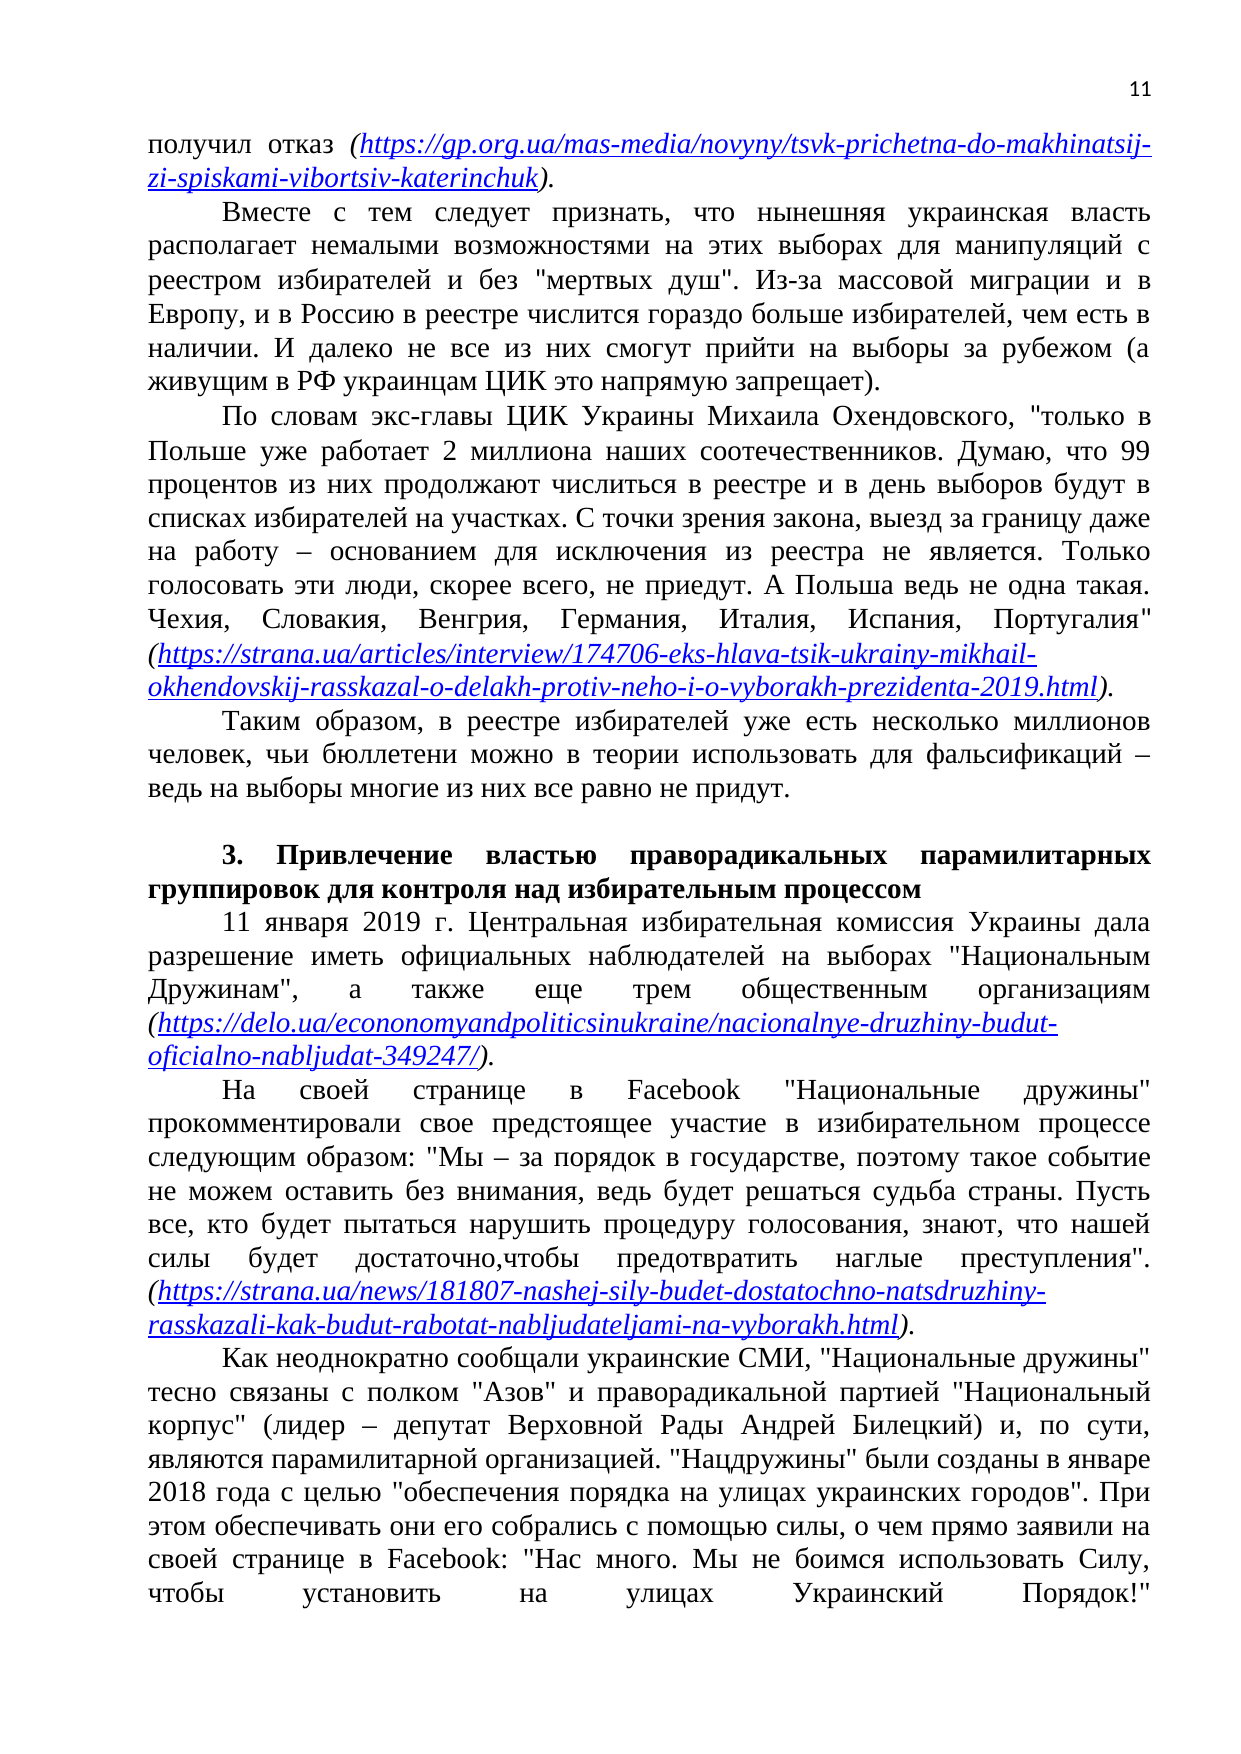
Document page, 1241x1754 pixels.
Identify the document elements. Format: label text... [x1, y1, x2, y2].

text На своей странице в Facebook "Национальные дружины" прокомментировали свое предстоящее участие в изибирательном процессе следующим образом: "Мы – за порядок в государстве, поэтому такое событие не можем оставить без внимания, ведь будет решаться судьба страны. Пусть все, кто будет пытаться нарушить процедуру голосования, знают, что нашей силы будет достаточно,чтобы предотвратить наглые преступления". (https://strana.ua/news/181807-nashej-sily-budet-dostatochno-natsdruzhiny-rasskazali-kak-budut-rabotat-nabljudateljami-na-vyborakh.html). [148, 1072, 1152, 1340]
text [148, 1340, 1152, 1609]
text Таким образом, в реестре избирателей уже есть несколько миллионов человек, чьи бюллетени можно в теории использовать для фальсификаций – ведь на выборы многие из них все равно не придут. [148, 703, 1152, 804]
text 11 января 2019 г. Центральная избирательная комиссия Украины дала разрешение иметь официальных наблюдателей на выборах "Национальным Дружинам", а также еще трем общественным организациям (https://delo.ua/econonomyandpoliticsinukraine/nacionalnye-druzhiny-budut-oficialno-nabljudat-349247/). [148, 904, 1152, 1072]
text По словам экс-главы ЦИК Украины Михаила Охендовского, "только в Польше уже работает 2 миллиона наших соотечественников. Думаю, что 99 процентов из них продолжают числиться в реестре и в день выборов будут в списках избирателей на участках. С точки зрения закона, выезд за границу даже на работу – основанием для исключения из реестра не является. Только голосовать эти люди, скорее всего, не приедут. А Польша ведь не одна такая. Чехия, Словакия, Венгрия, Германия, Италия, Испания, Португалия" (https://strana.ua/articles/interview/174706-eks-hlava-tsik-ukrainy-mikhail-okhendovskij-rasskazal-o-delakh-protiv-neho-i-o-vyborakh-prezidenta-2019.html). [148, 397, 1152, 703]
text Вместе с тем следует признать, что нынешняя украинская власть располагает немалыми возможностями на этих выборах для манипуляций с реестром избирателей и без "мертвых душ". Из-за массовой миграции и в Европу, и в Россию в реестре числится гораздо больше избирателей, чем есть в наличии. И далеко не все из них смогут прийти на выборы за рубежом (а живущим в РФ украинцам ЦИК это напрямую запрещает). [148, 194, 1152, 397]
text 3. Привлечение властью праворадикальных парамилитарных группировок для контроля над избирательным процессом [148, 837, 1152, 904]
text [148, 127, 1152, 194]
